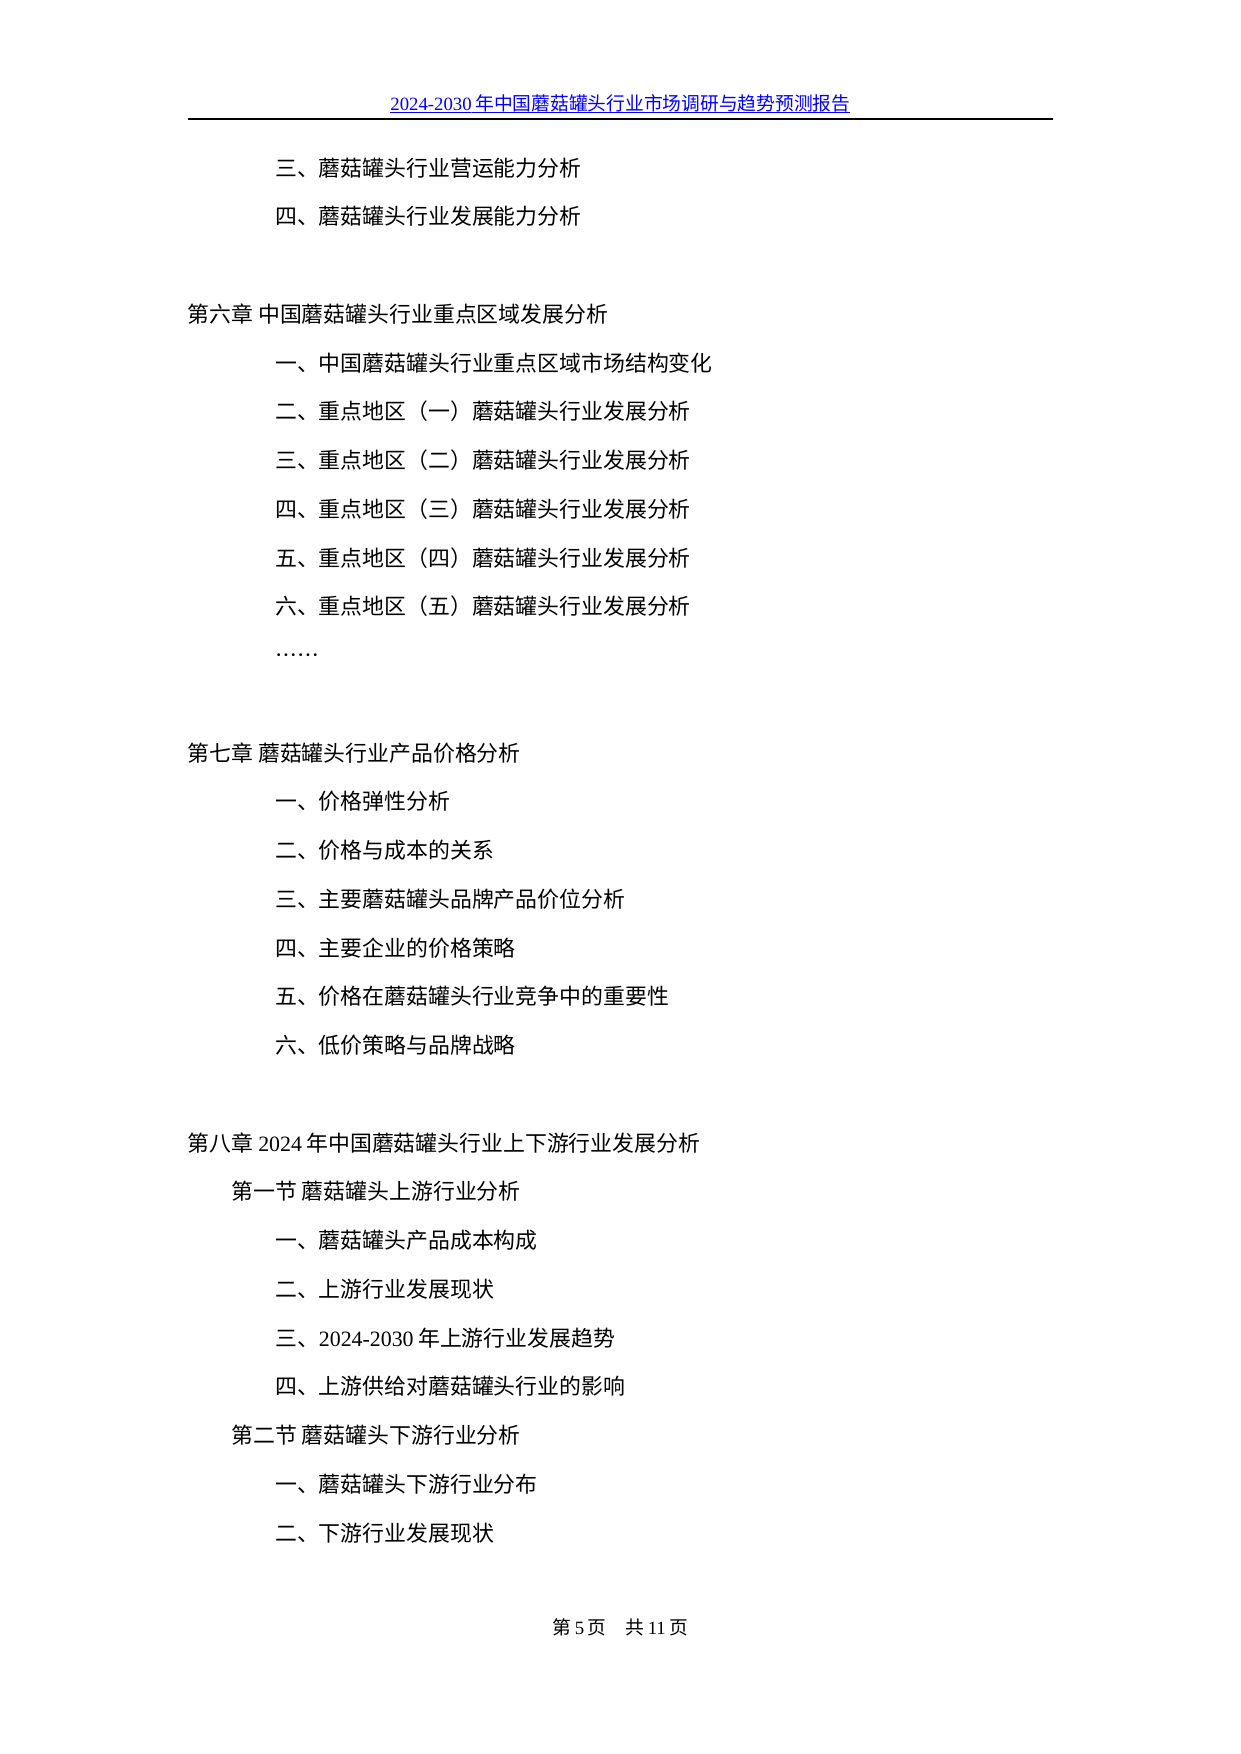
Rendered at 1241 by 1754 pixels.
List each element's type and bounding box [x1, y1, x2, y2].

text [187, 150, 1053, 1548]
